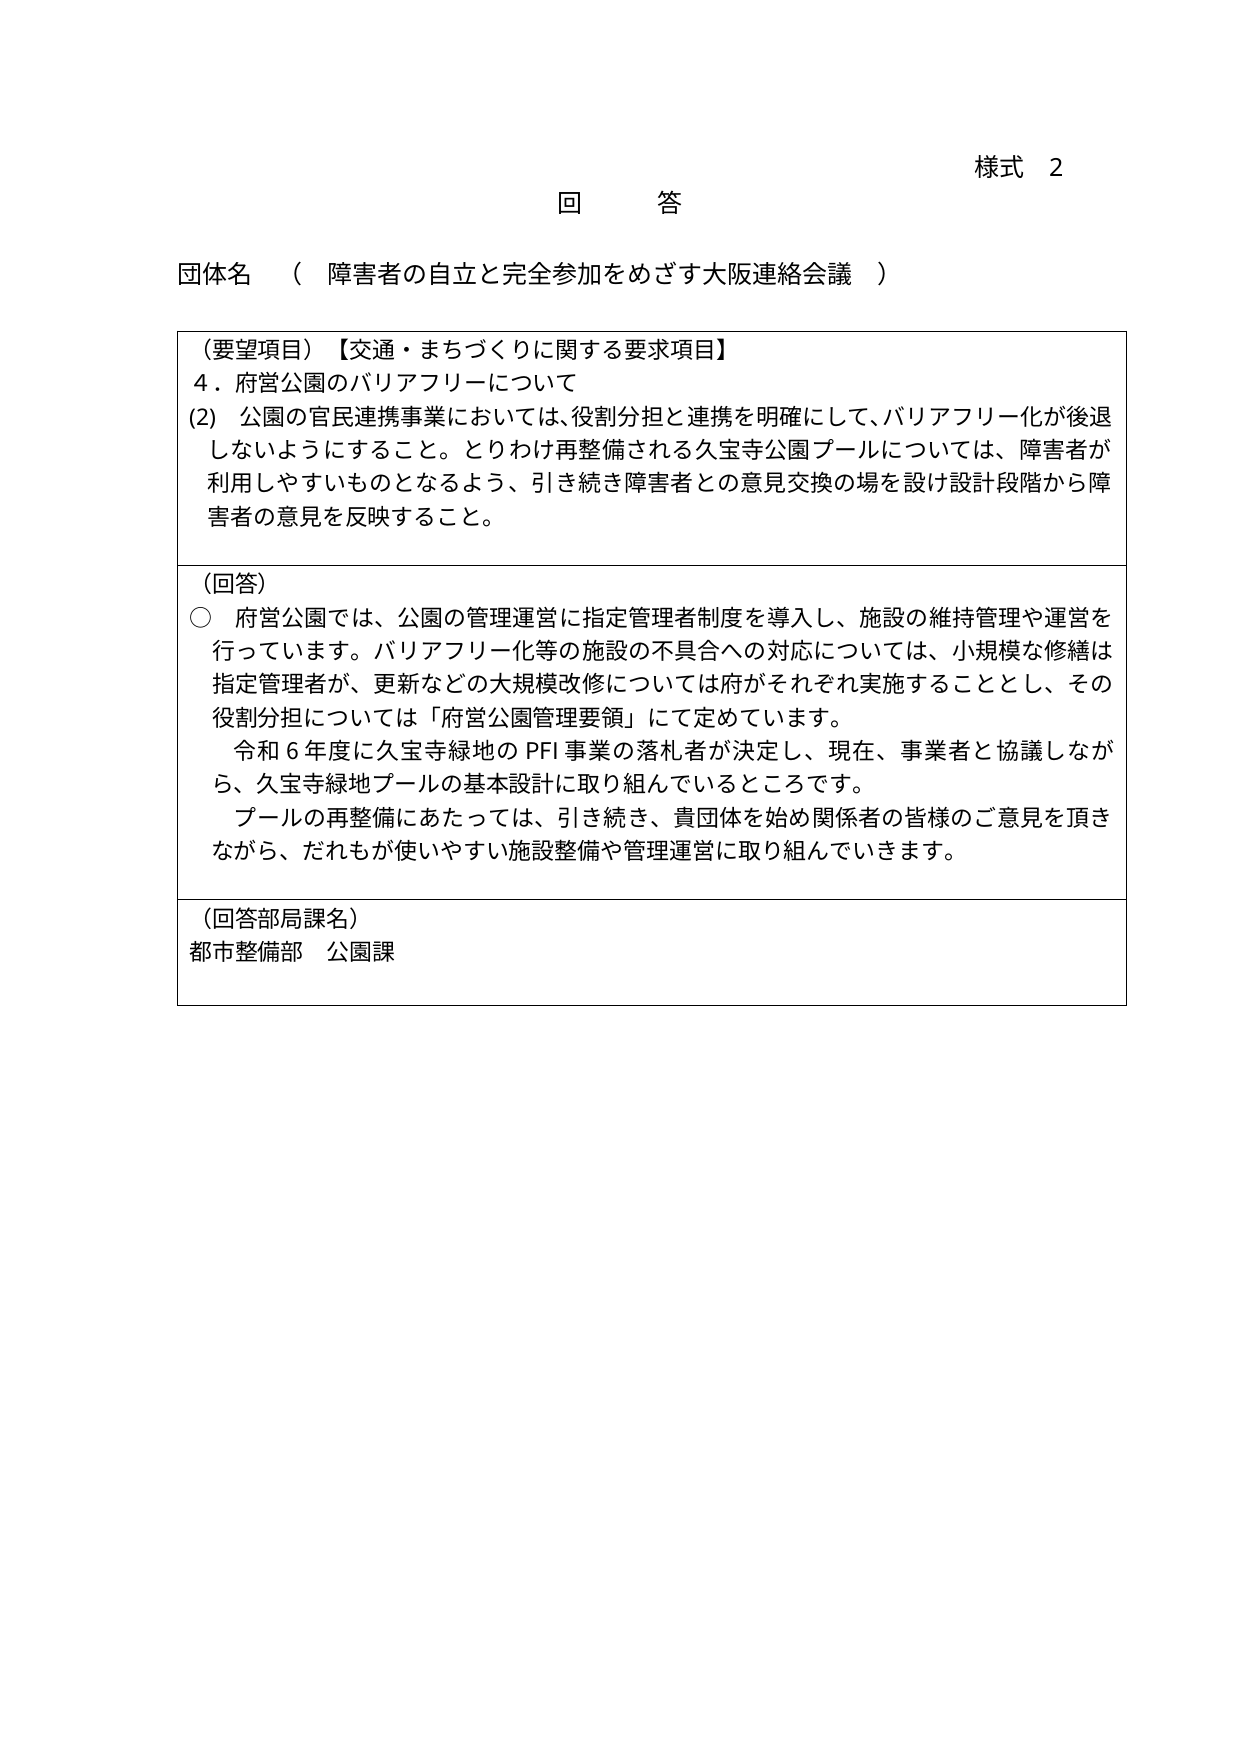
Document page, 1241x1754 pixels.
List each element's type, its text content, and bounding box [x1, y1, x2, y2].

table_cell （回答） ○ 府営公園では、公園の管理運営に指定管理者制度を導入し、施設の維持管理や運営を行っています。バリアフリー化等の施設の不具合への対応については、小規模な修繕は指定管理者が、更新などの大規模改修については府がそれぞれ実施することとし、その役割分担については「府営公園管理要領」にて定めています。 令和6年度に久宝寺緑地のPFI事業の落札者が決定し、現在、事業者と協議しながら、久宝寺緑地プールの基本設計に取り組んでいるところです。 プールの再整備にあたっては、引き続き、貴団体を始め関係者の皆様のご意見を頂きながら、だれもが使いやすい施設整備や管理運営に取り組んでいきます。 [178, 566, 1126, 899]
table_header （要望項目）【交通・まちづくりに関する要求項目】 ４．府営公園のバリアフリーについて (2) 公園の官民連携事業においては､役割分担と連携を明確にして､バリアフリー化が後退しないようにすること。とりわけ再整備される久宝寺公園プールについては、障害者が利用しやすいものとなるよう、引き続き障害者との意見交換の場を設け設計段階から障害者の意見を反映すること。 [178, 332, 1126, 565]
table_cell （回答部局課名） 都市整備部 公園課 [178, 900, 1126, 1005]
